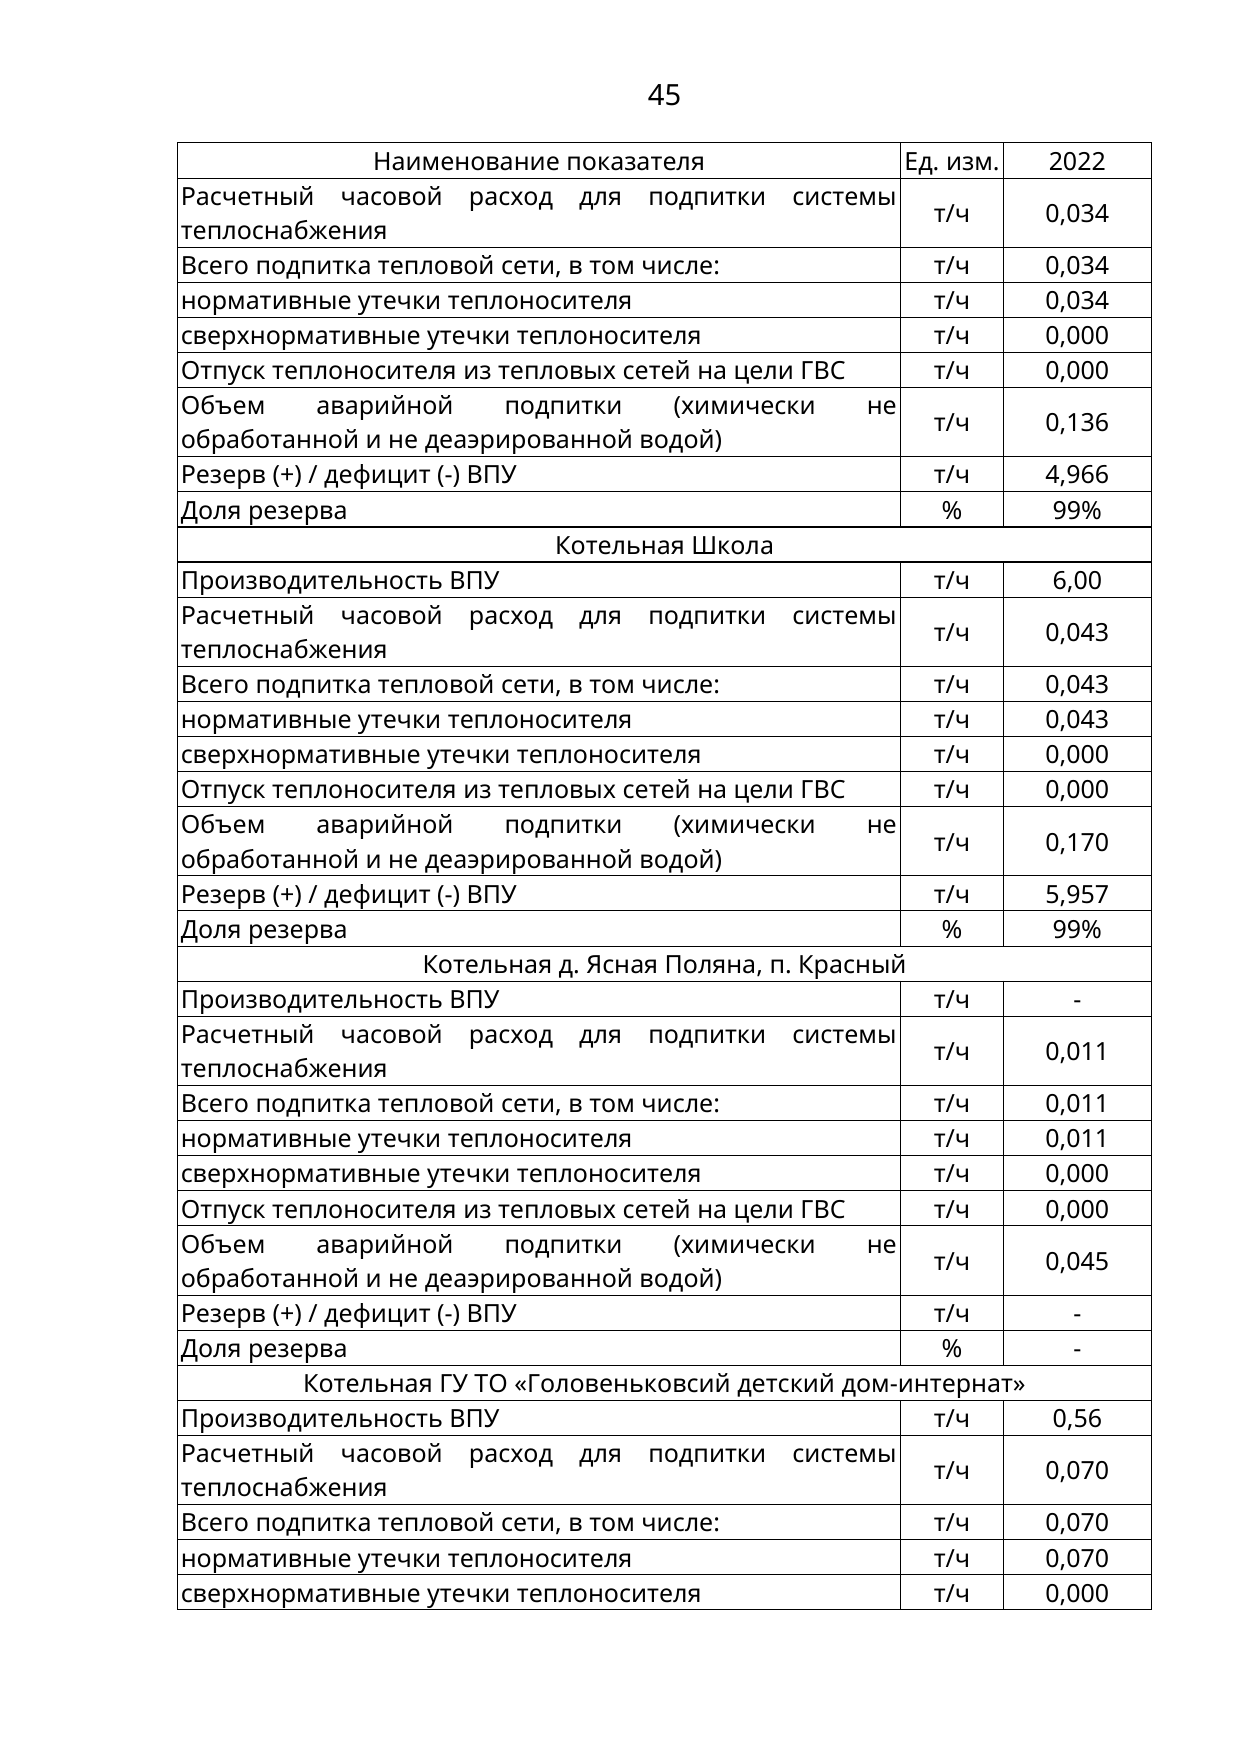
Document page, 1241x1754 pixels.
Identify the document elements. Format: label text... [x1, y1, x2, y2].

table_header Ед. изм. [901, 143, 1003, 177]
table_cell т/ч [901, 667, 1003, 701]
table_cell т/ч [901, 982, 1003, 1016]
table_cell нормативные утечки теплоносителя [178, 1540, 900, 1574]
table_cell т/ч [901, 283, 1003, 317]
table_cell 0,000 [1004, 318, 1151, 352]
table_cell 0,043 [1004, 667, 1151, 701]
table_cell т/ч [901, 1017, 1003, 1085]
table_cell % [901, 1331, 1003, 1365]
table_cell % [901, 911, 1003, 946]
table_cell нормативные утечки теплоносителя [178, 702, 900, 736]
table_cell т/ч [901, 353, 1003, 387]
table_cell % [901, 492, 1003, 526]
table_cell Резерв (+) / дефицит (-) ВПУ [178, 876, 900, 910]
table_cell т/ч [901, 1505, 1003, 1539]
table_cell т/ч [901, 1401, 1003, 1435]
table_cell - [1004, 982, 1151, 1016]
table_cell сверхнормативные утечки теплоносителя [178, 318, 900, 352]
table_cell 0,000 [1004, 1156, 1151, 1190]
table_cell Отпуск теплоносителя из тепловых сетей на цели ГВС [178, 353, 900, 387]
table_cell Всего подпитка тепловой сети, в том числе: [178, 1505, 900, 1539]
table_cell 0,070 [1004, 1436, 1151, 1504]
table_cell 0,000 [1004, 737, 1151, 771]
table_cell Объем аварийной подпитки (химически не обработанной и не деаэрированной водой) [178, 807, 900, 875]
table_cell т/ч [901, 1121, 1003, 1155]
table_cell Производительность ВПУ [178, 563, 900, 597]
table_cell Объем аварийной подпитки (химически не обработанной и не деаэрированной водой) [178, 1226, 900, 1294]
table_cell Доля резерва [178, 1331, 900, 1365]
table_cell Котельная Школа [178, 528, 1151, 561]
table_cell 0,000 [1004, 1575, 1151, 1609]
table_cell 0,011 [1004, 1086, 1151, 1120]
table_cell т/ч [901, 457, 1003, 491]
table_cell Всего подпитка тепловой сети, в том числе: [178, 667, 900, 701]
table_cell 0,045 [1004, 1226, 1151, 1294]
table_cell т/ч [901, 179, 1003, 247]
table_cell Отпуск теплоносителя из тепловых сетей на цели ГВС [178, 772, 900, 806]
table_cell нормативные утечки теплоносителя [178, 1121, 900, 1155]
table_cell сверхнормативные утечки теплоносителя [178, 1575, 900, 1609]
table_cell 4,966 [1004, 457, 1151, 491]
table_cell Всего подпитка тепловой сети, в том числе: [178, 248, 900, 282]
table_cell 0,000 [1004, 1191, 1151, 1225]
table_cell т/ч [901, 702, 1003, 736]
table_cell т/ч [901, 598, 1003, 666]
table_cell сверхнормативные утечки теплоносителя [178, 1156, 900, 1190]
table_cell 0,011 [1004, 1121, 1151, 1155]
table_header 2022 [1004, 143, 1151, 177]
table_cell Резерв (+) / дефицит (-) ВПУ [178, 1296, 900, 1329]
table_cell 0,034 [1004, 248, 1151, 282]
table_cell 0,043 [1004, 598, 1151, 666]
table_cell 0,070 [1004, 1505, 1151, 1539]
table_cell 0,034 [1004, 179, 1151, 247]
table_cell т/ч [901, 248, 1003, 282]
table_cell 5,957 [1004, 876, 1151, 910]
table_cell т/ч [901, 1436, 1003, 1504]
table_cell т/ч [901, 772, 1003, 806]
table_cell т/ч [901, 1156, 1003, 1190]
table_cell т/ч [901, 807, 1003, 875]
table_cell т/ч [901, 1191, 1003, 1225]
table_cell 0,56 [1004, 1401, 1151, 1435]
table_cell - [1004, 1296, 1151, 1329]
table_cell т/ч [901, 876, 1003, 910]
table_cell Котельная ГУ ТО «Головеньковсий детский дом-интернат» [178, 1366, 1151, 1400]
table_cell 0,011 [1004, 1017, 1151, 1085]
table_cell т/ч [901, 388, 1003, 456]
table_cell 6,00 [1004, 563, 1151, 597]
table_cell т/ч [901, 737, 1003, 771]
table_cell Отпуск теплоносителя из тепловых сетей на цели ГВС [178, 1191, 900, 1225]
table_cell 0,136 [1004, 388, 1151, 456]
table_cell т/ч [901, 1540, 1003, 1574]
table_cell Расчетный часовой расход для подпитки системы теплоснабжения [178, 598, 900, 666]
table_cell 99% [1004, 911, 1151, 946]
table_cell Резерв (+) / дефицит (-) ВПУ [178, 457, 900, 491]
table_cell 0,170 [1004, 807, 1151, 875]
table_cell Доля резерва [178, 492, 900, 526]
table_cell 99% [1004, 492, 1151, 526]
table_cell 0,043 [1004, 702, 1151, 736]
table_cell 0,000 [1004, 772, 1151, 806]
table_cell Всего подпитка тепловой сети, в том числе: [178, 1086, 900, 1120]
table_cell 0,034 [1004, 283, 1151, 317]
table_cell т/ч [901, 1296, 1003, 1329]
table_header Наименование показателя [178, 143, 900, 177]
table_cell Расчетный часовой расход для подпитки системы теплоснабжения [178, 179, 900, 247]
table_cell Производительность ВПУ [178, 982, 900, 1016]
table_cell Доля резерва [178, 911, 900, 946]
table_cell 0,070 [1004, 1540, 1151, 1574]
table_cell т/ч [901, 563, 1003, 597]
table_cell Производительность ВПУ [178, 1401, 900, 1435]
table_cell - [1004, 1331, 1151, 1365]
table_cell нормативные утечки теплоносителя [178, 283, 900, 317]
table_cell т/ч [901, 1575, 1003, 1609]
table_cell сверхнормативные утечки теплоносителя [178, 737, 900, 771]
table_cell т/ч [901, 1226, 1003, 1294]
table_cell 0,000 [1004, 353, 1151, 387]
table_cell Расчетный часовой расход для подпитки системы теплоснабжения [178, 1436, 900, 1504]
table_cell Расчетный часовой расход для подпитки системы теплоснабжения [178, 1017, 900, 1085]
table_cell Котельная д. Ясная Поляна, п. Красный [178, 947, 1151, 981]
table_cell т/ч [901, 1086, 1003, 1120]
table_cell т/ч [901, 318, 1003, 352]
table_cell Объем аварийной подпитки (химически не обработанной и не деаэрированной водой) [178, 388, 900, 456]
